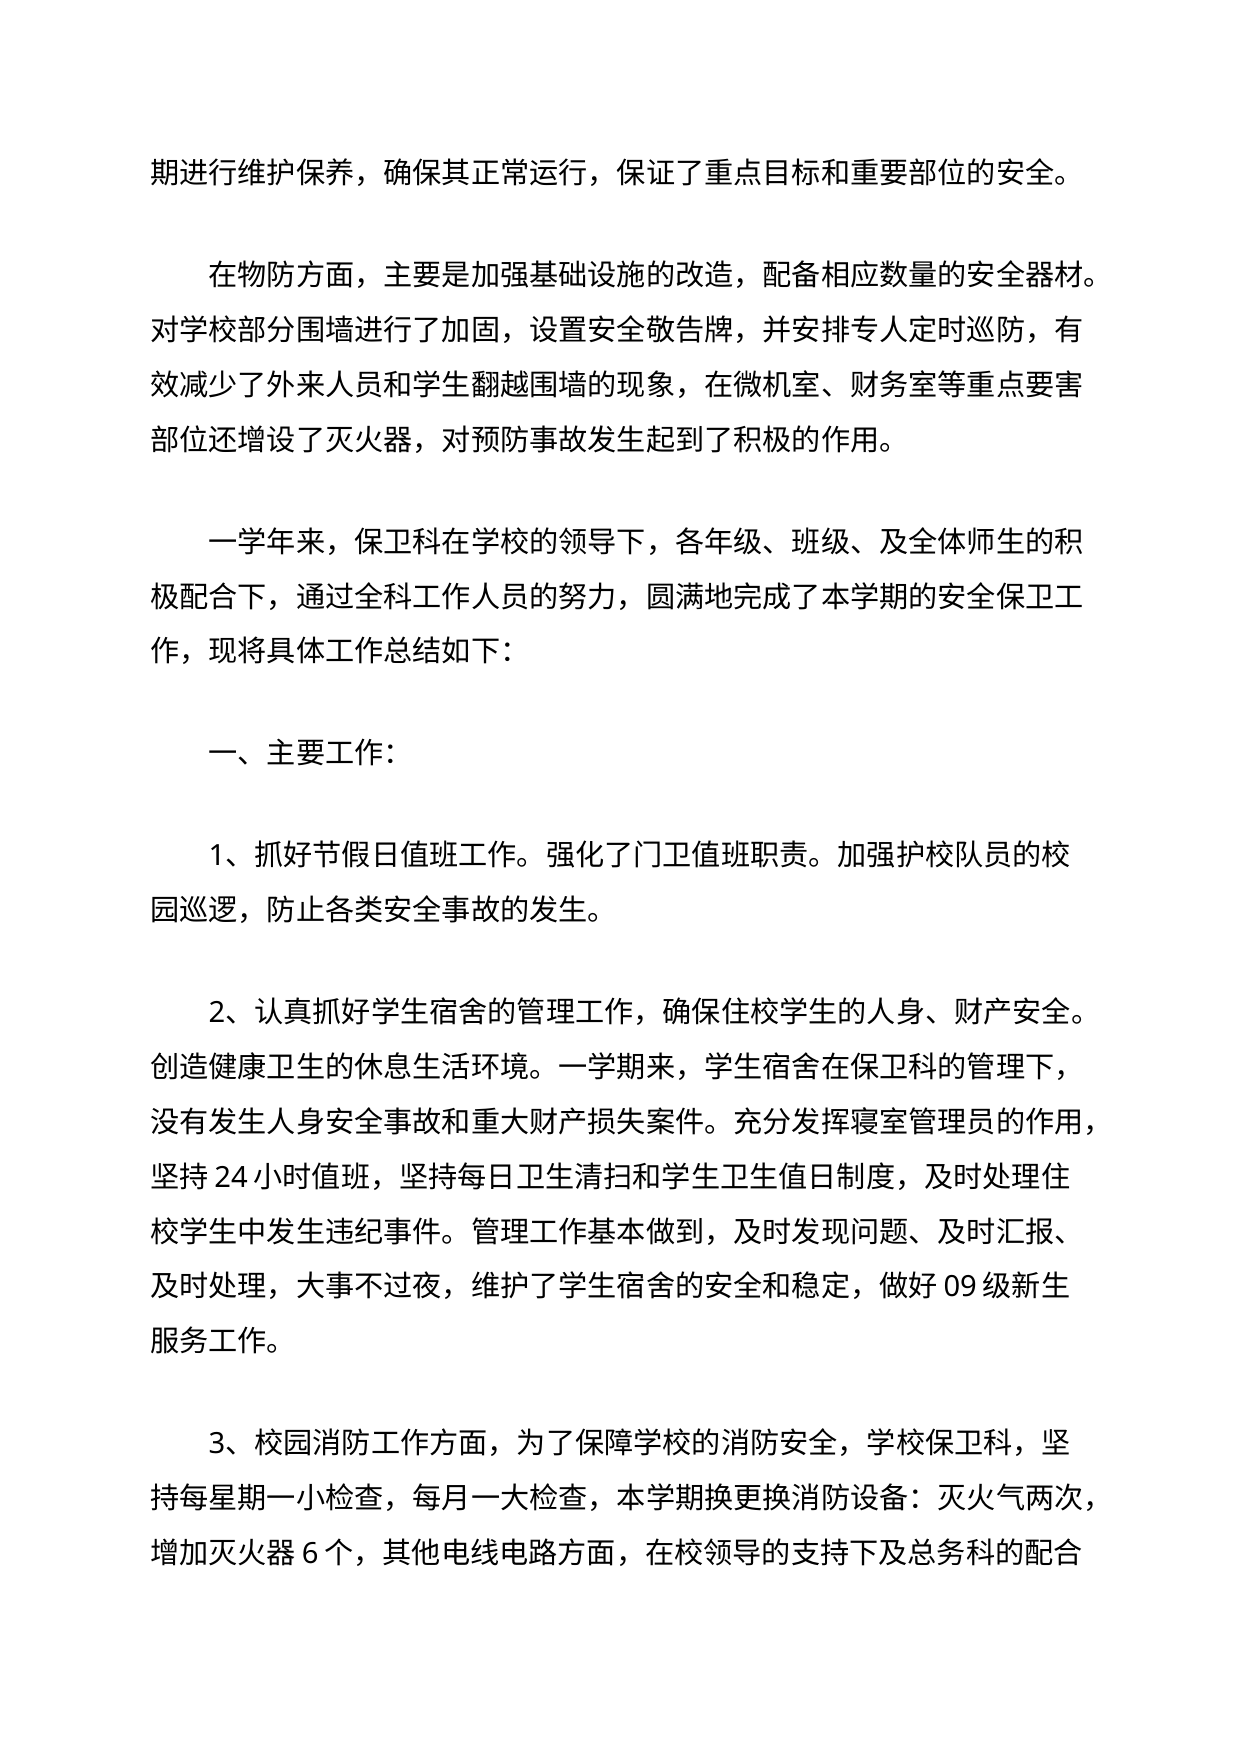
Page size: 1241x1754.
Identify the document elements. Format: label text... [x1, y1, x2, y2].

text 一、主要工作： [150, 730, 1090, 772]
text 1、抓好节假日值班工作。强化了门卫值班职责。加强护校队员的校园巡逻，防止各类安全事故的发生。 [150, 832, 1090, 929]
text 在物防方面，主要是加强基础设施的改造，配备相应数量的安全器材。对学校部分围墙进行了加固，设置安全敬告牌，并安排专人定时巡防，有效减少了外来人员和学生翻越围墙的现象，在微机室、财务室等重点要害部位还增设了灭火器，对预防事故发生起到了积极的作用。 [150, 252, 1090, 459]
text 2、认真抓好学生宿舍的管理工作，确保住校学生的人身、财产安全。创造健康卫生的休息生活环境。一学期来，学生宿舍在保卫科的管理下，没有发生人身安全事故和重大财产损失案件。充分发挥寝室管理员的作用，坚持24小时值班，坚持每日卫生清扫和学生卫生值日制度，及时处理住校学生中发生违纪事件。管理工作基本做到，及时发现问题、及时汇报、及时处理，大事不过夜，维护了学生宿舍的安全和稳定，做好09级新生服务工作。 [150, 988, 1090, 1360]
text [150, 1420, 1090, 1572]
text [150, 150, 1090, 192]
text 一学年来，保卫科在学校的领导下，各年级、班级、及全体师生的积极配合下，通过全科工作人员的努力，圆满地完成了本学期的安全保卫工作，现将具体工作总结如下： [150, 518, 1090, 670]
